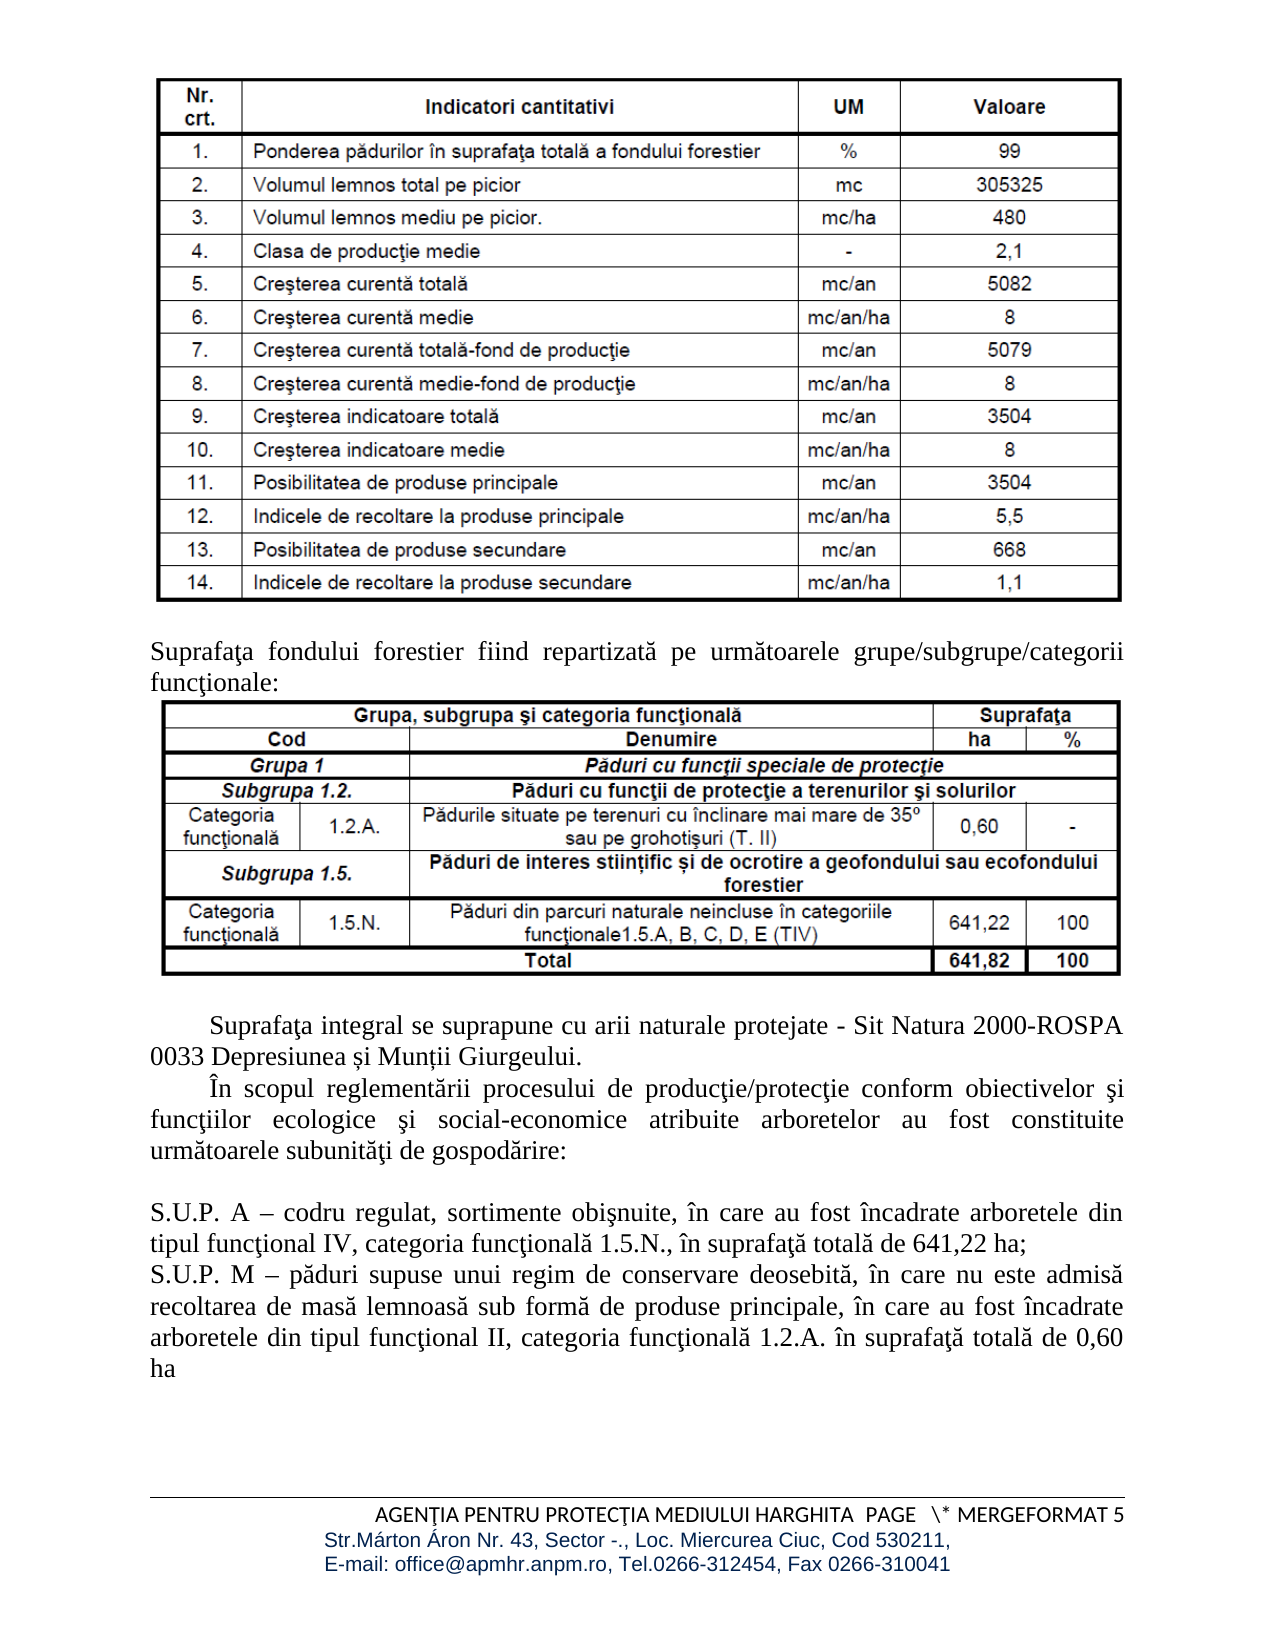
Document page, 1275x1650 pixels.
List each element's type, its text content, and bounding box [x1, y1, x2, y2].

picture [150, 697, 1125, 979]
text Suprafaţa fondului forestier fiind repartizată pe următoarele grupe/subgrupe/categorii funcţionale: [150, 635, 1125, 697]
text Suprafaţa integral se suprapune cu arii naturale protejate - Sit Natura 2000-ROSPA 0033 Depresiunea și Munții Giurgeului. [150, 1009, 1125, 1072]
text În scopul reglementării procesului de producţie/protecţie conform obiectivelor şi funcţiilor ecologice şi social-economice atribuite arboretelor au fost constituite următoarele subunităţi de gospodărire: [150, 1072, 1125, 1165]
text S.U.P. A – codru regulat, sortimente obişnuite, în care au fost încadrate arboretele din tipul funcţional IV, categoria funcţională 1.5.N., în suprafaţă totală de 641,22 ha; [150, 1196, 1125, 1258]
text S.U.P. M – păduri supuse unui regim de conservare deosebită, în care nu este admisă recoltarea de masă lemnoasă sub formă de produse principale, în care au fost încadrate arboretele din tipul funcţional II, categoria funcţională 1.2.A. în suprafaţă totală de 0,60 ha [150, 1258, 1125, 1383]
picture [150, 75, 1125, 604]
